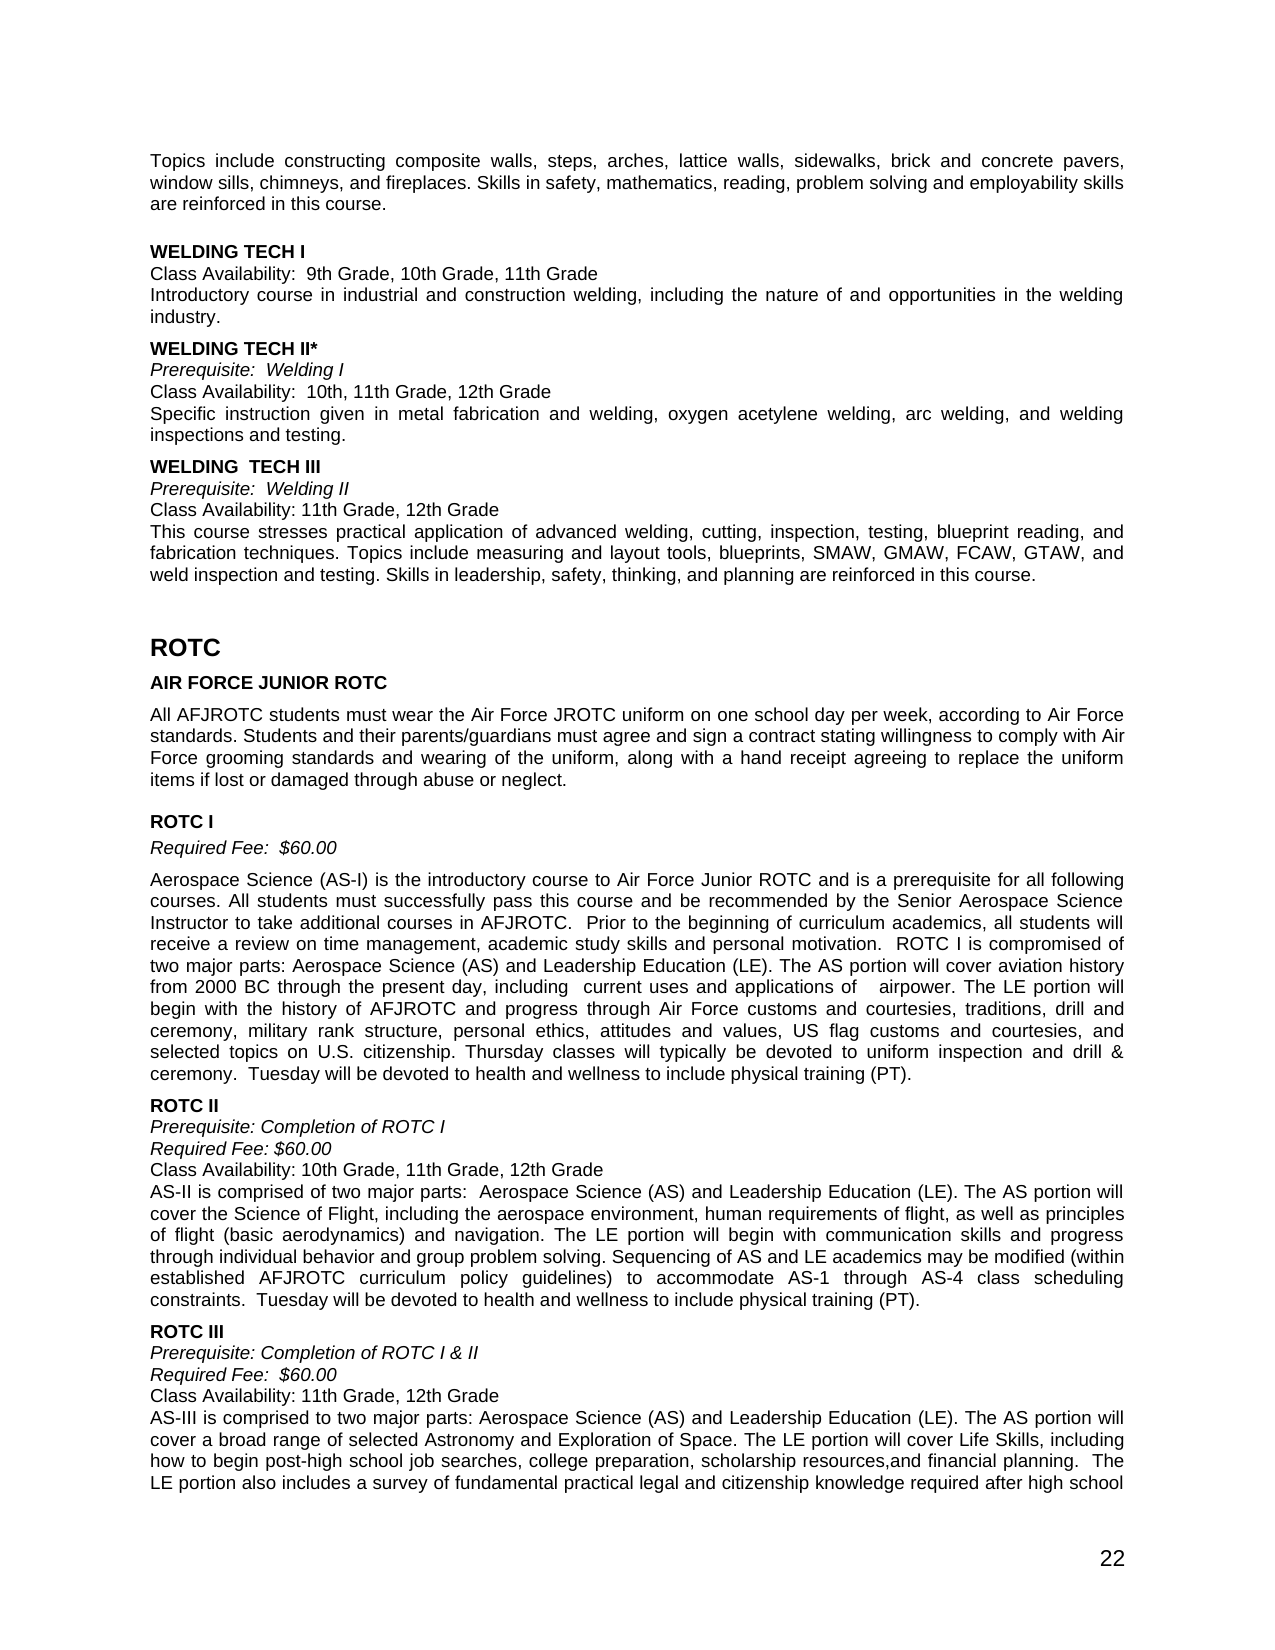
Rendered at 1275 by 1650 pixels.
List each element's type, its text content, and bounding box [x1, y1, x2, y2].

text Class Availability: 11th Grade, 12th Grade [150, 1385, 1125, 1407]
text ROTC [150, 632, 1125, 661]
text WELDING TECH I [150, 241, 1125, 263]
text Required Fee: $60.00 [150, 1364, 1125, 1385]
text ROTC I [150, 811, 1125, 832]
text Aerospace Science (AS-I) is the introductory course to Air Force Junior ROTC and is a prerequisite for all following courses. All students must successfully pass this course and be recommended by the Senior Aerospace Science Instructor to take additional courses in AFJROTC. Prior to the beginning of curriculum academics, all students will receive a review on time management, academic study skills and personal motivation. ROTC I is compromised of two major parts: Aerospace Science (AS) and Leadership Education (LE). The AS portion will cover aviation history from 2000 BC through the present day, including current uses and applications of airpower. The LE portion will begin with the history of AFJROTC and progress through Air Force customs and courtesies, traditions, drill and ceremony, military rank structure, personal ethics, attitudes and values, US flag customs and courtesies, and selected topics on U.S. citizenship. Thursday classes will typically be devoted to uniform inspection and drill & ceremony. Tuesday will be devoted to health and wellness to include physical training (PT). [150, 868, 1125, 1084]
text Specific instruction given in metal fabrication and welding, oxygen acetylene welding, arc welding, and welding inspections and testing. [150, 402, 1125, 446]
text Required Fee: $60.00 [150, 1138, 1125, 1159]
text Class Availability: 10th Grade, 11th Grade, 12th Grade [150, 1159, 1125, 1181]
text All AFJROTC students must wear the Air Force JROTC uniform on one school day per week, according to Air Force standards. Students and their parents/guardians must agree and sign a contract stating willingness to comply with Air Force grooming standards and wearing of the uniform, along with a hand receipt agreeing to replace the uniform items if lost or damaged through abuse or neglect. [150, 704, 1125, 790]
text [150, 150, 1125, 215]
text Class Availability: 11th Grade, 12th Grade [150, 499, 1125, 521]
text AS-II is comprised of two major parts: Aerospace Science (AS) and Leadership Education (LE). The AS portion will cover the Science of Flight, including the aerospace environment, human requirements of flight, as well as principles of flight (basic aerodynamics) and navigation. The LE portion will begin with communication skills and progress through individual behavior and group problem solving. Sequencing of AS and LE academics may be modified (within established AFJROTC curriculum policy guidelines) to accommodate AS-1 through AS-4 class scheduling constraints. Tuesday will be devoted to health and wellness to include physical training (PT). [150, 1181, 1125, 1310]
text Prerequisite: Completion of ROTC I [150, 1116, 1125, 1138]
text WELDING TECH III [150, 456, 1125, 477]
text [150, 1407, 1125, 1493]
text Class Availability: 10th, 11th Grade, 12th Grade [150, 381, 1125, 402]
text AIR FORCE JUNIOR ROTC [150, 672, 1125, 693]
text Class Availability: 9th Grade, 10th Grade, 11th Grade [150, 263, 1125, 284]
text Prerequisite: Welding I [150, 359, 1125, 381]
text Required Fee: $60.00 [150, 836, 1125, 858]
text This course stresses practical application of advanced welding, cutting, inspection, testing, blueprint reading, and fabrication techniques. Topics include measuring and layout tools, blueprints, SMAW, GMAW, FCAW, GTAW, and weld inspection and testing. Skills in leadership, safety, thinking, and planning are reinforced in this course. [150, 521, 1125, 585]
text ROTC III [150, 1321, 1125, 1342]
text WELDING TECH II* [150, 338, 1125, 359]
text Prerequisite: Completion of ROTC I & II [150, 1342, 1125, 1364]
text ROTC II [150, 1094, 1125, 1116]
text Introductory course in industrial and construction welding, including the nature of and opportunities in the welding industry. [150, 284, 1125, 327]
text Prerequisite: Welding II [150, 477, 1125, 499]
